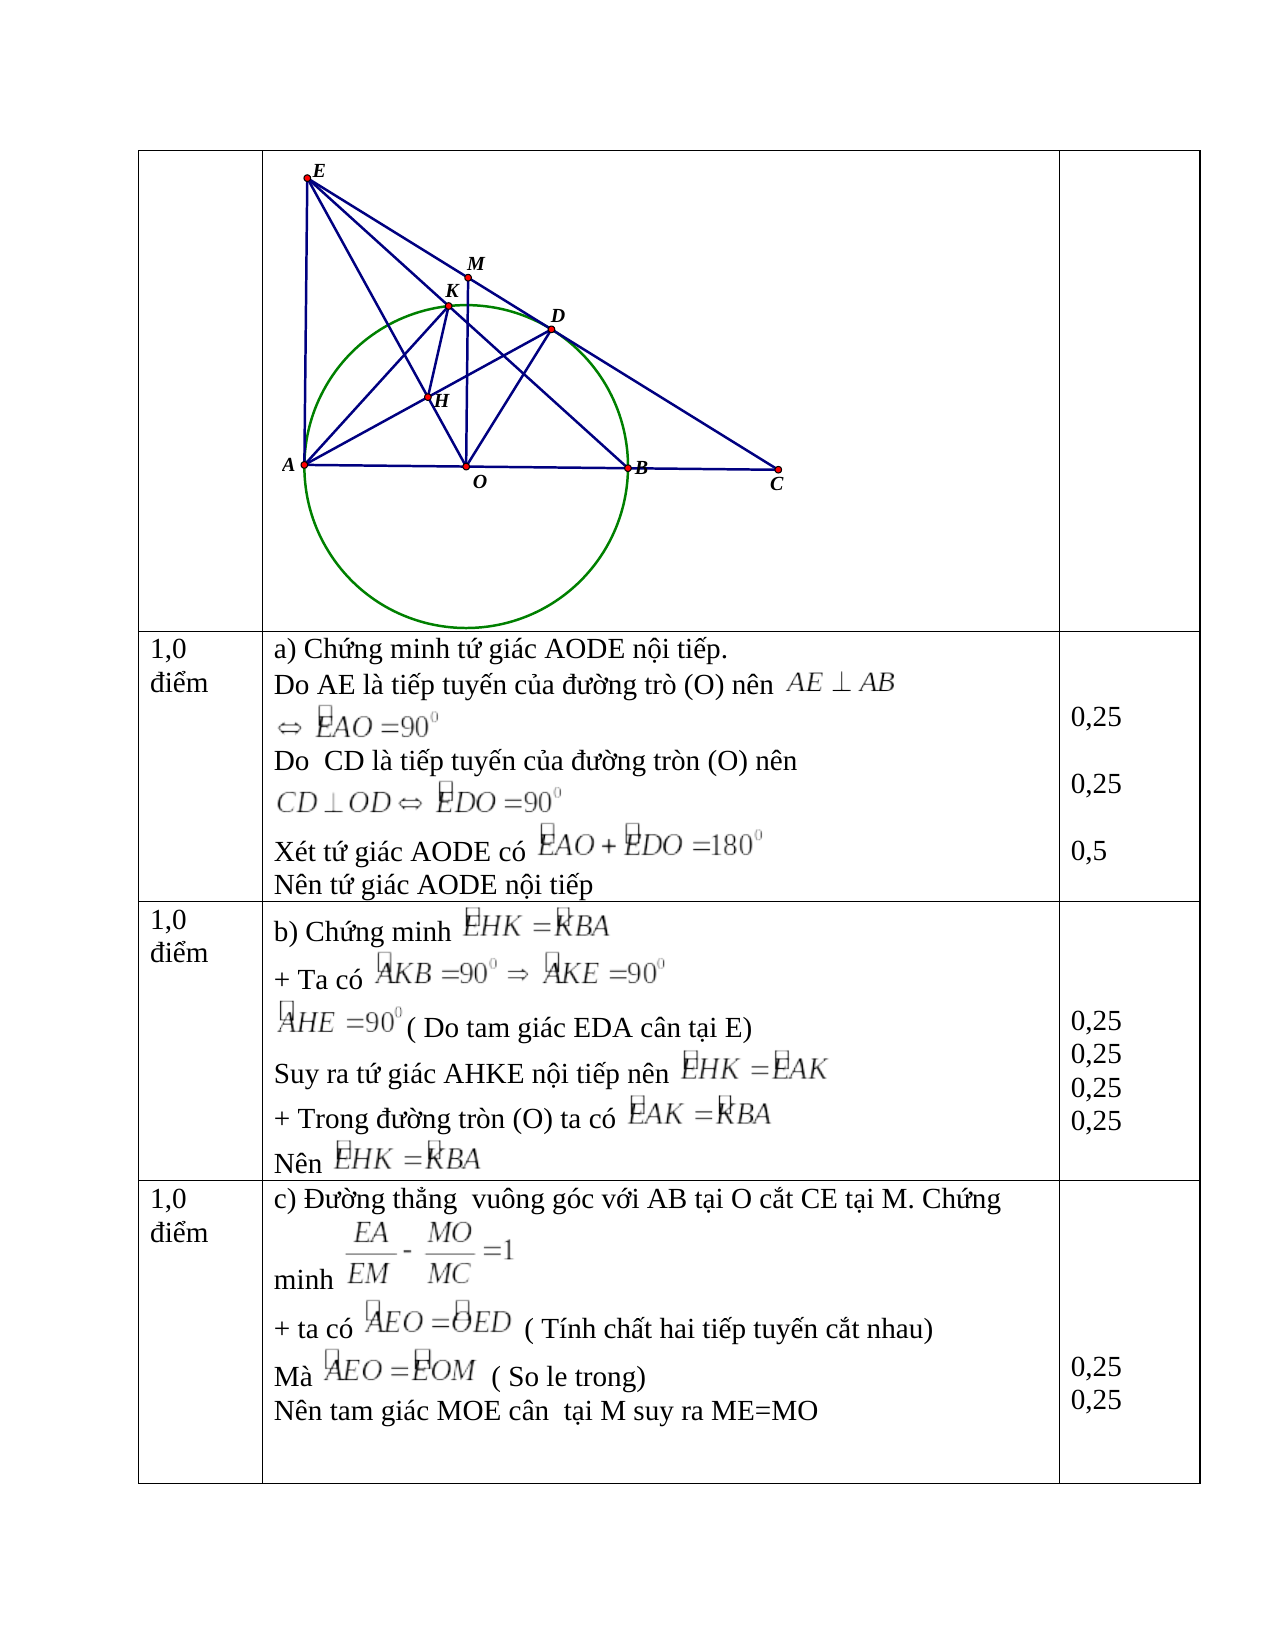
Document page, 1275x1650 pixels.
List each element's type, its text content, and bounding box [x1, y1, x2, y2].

table_cell 0,25 0,25 0,25 0,25 [1060, 902, 1199, 1180]
table_cell 1,0 điểm [139, 632, 262, 901]
table_cell 0,25 0,25 0,5 [1060, 632, 1199, 901]
table_cell 0,25 0,25 0,25 0,25 [1060, 1181, 1199, 1483]
table_cell a) Chứng minh tứ giác AODE nội tiếp. Do AE là tiếp tuyến của đường trò (O) nên Do CD là tiếp tuyến của đường tròn (O) nên Xét tứ giác AODE có Nên tứ giác AODE nội tiếp [263, 632, 1059, 901]
table_cell [1060, 151, 1199, 631]
table_cell [139, 151, 262, 631]
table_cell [263, 1181, 1059, 1483]
table_cell [263, 151, 1059, 631]
table_cell 1,0 điểm [139, 1181, 262, 1483]
table_cell 1,0 điểm [139, 902, 262, 1180]
table_cell b) Chứng minh + Ta có ( Do tam giác EDA cân tại E) Suy ra tứ giác AHKE nội tiếp nên + Trong đường tròn (O) ta có Nên [263, 902, 1059, 1180]
